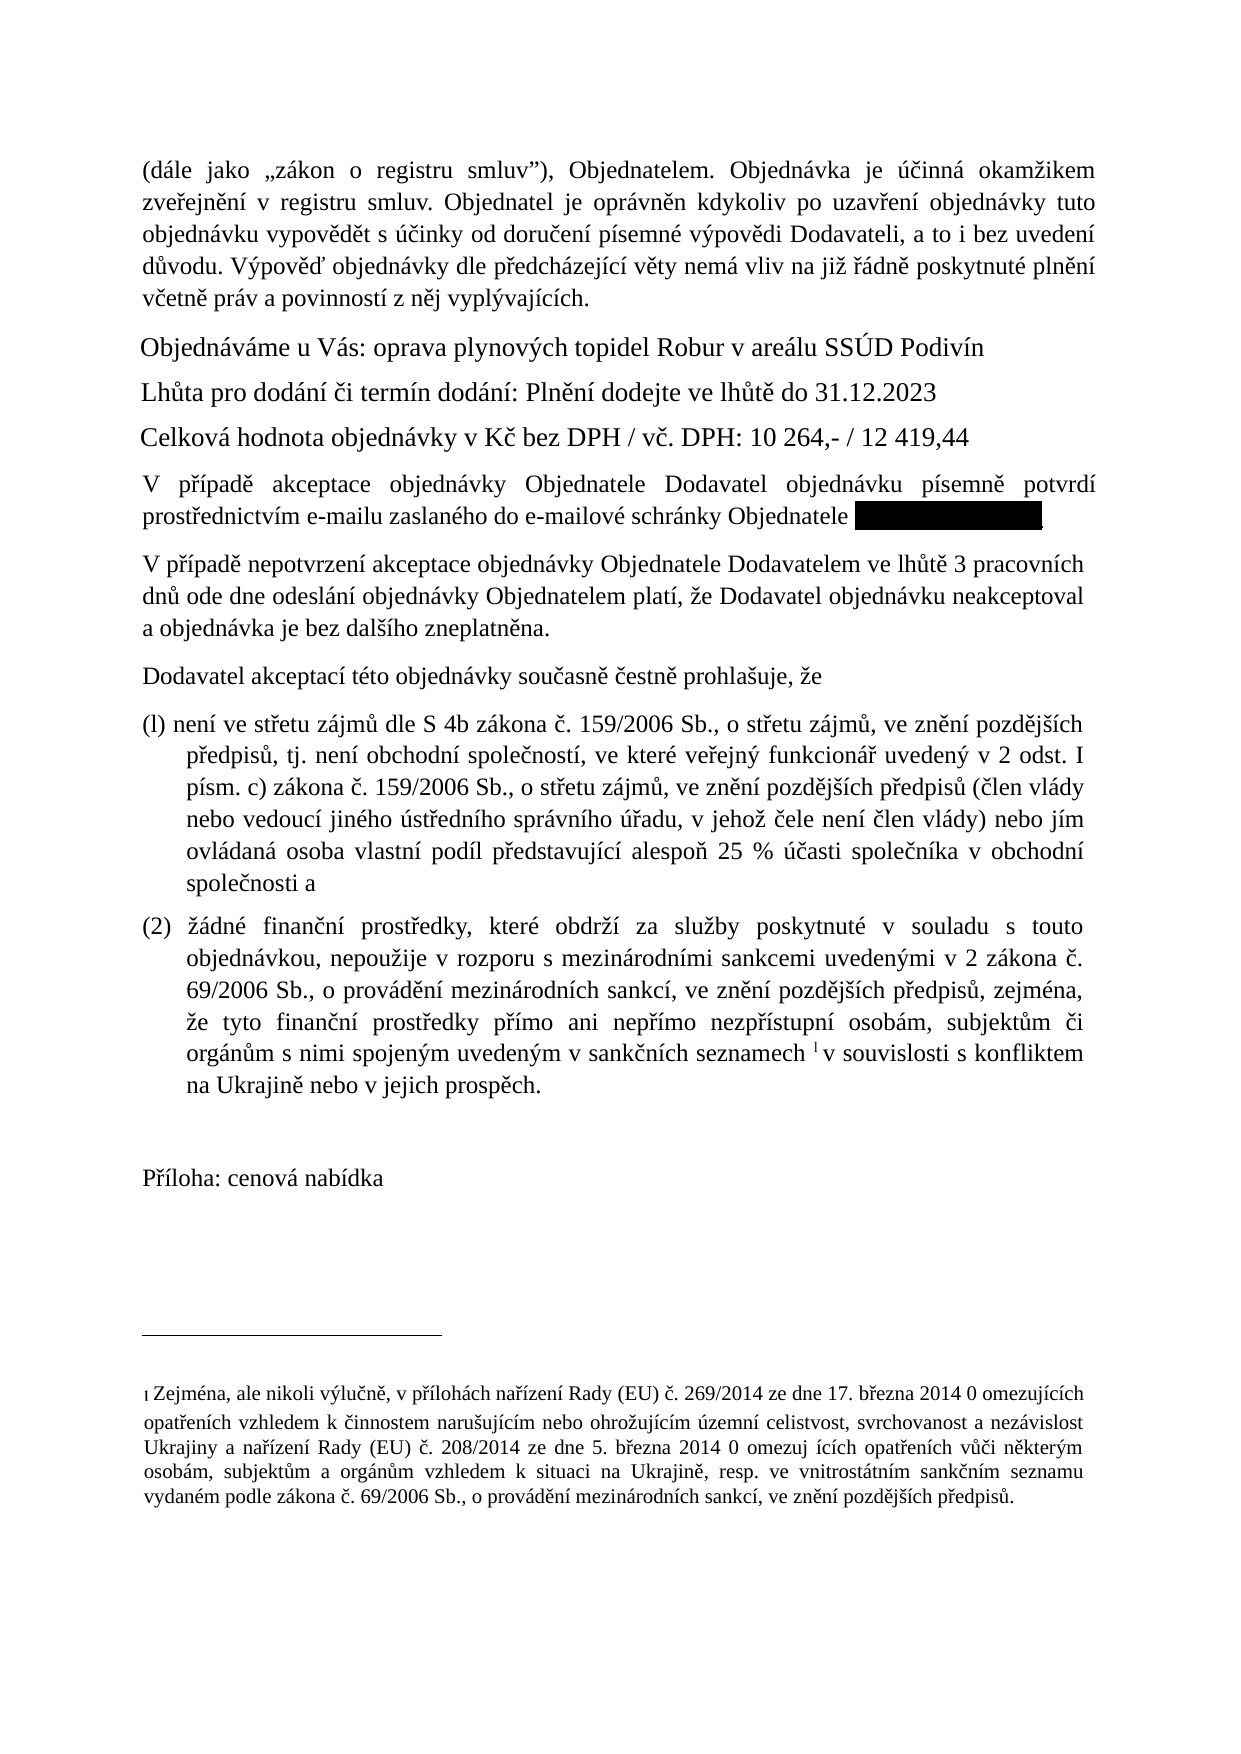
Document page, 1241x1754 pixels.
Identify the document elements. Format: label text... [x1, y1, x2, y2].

text Zejména, ale nikoli výlučně, v přílohách nařízení Rady (EU) č. 269/2014 ze dne 17. března 2014 0 omezujících opatřeních vzhledem k činnostem narušujícím nebo ohrožujícím územní celistvost, svrchovanost a nezávislost Ukrajiny a nařízení Rady (EU) č. 208/2014 ze dne 5. března 2014 0 omezuj ících opatřeních vůči některým osobám, subjektům a orgánům vzhledem k situaci na Ukrajině, resp. ve vnitrostátním sankčním seznamu vydaném podle zákona č. 69/2006 Sb., o provádění mezinárodních sankcí, ve znění pozdějších předpisů. [143, 1381, 1085, 1508]
text (2) žádné finanční prostředky, které obdrží za služby poskytnuté v souladu s touto objednávkou, nepoužije v rozporu s mezinárodními sankcemi uvedenými v 2 zákona č. 69/2006 Sb., o provádění mezinárodních sankcí, ve znění pozdějších předpisů, zejména, že tyto finanční prostředky přímo ani nepřímo nezpřístupní osobám, subjektům či orgánům s nimi spojeným uvedeným v sankčních seznamech l v souvislosti s konfliktem na Ukrajině nebo v jejich prospěch. [142, 911, 1084, 1099]
picture [144, 1390, 148, 1401]
text (l) není ve střetu zájmů dle S 4b zákona č. 159/2006 Sb., o střetu zájmů, ve znění pozdějších předpisů, tj. není obchodní společností, ve které veřejný funkcionář uvedený v 2 odst. I písm. c) zákona č. 159/2006 Sb., o střetu zájmů, ve znění pozdějších předpisů (člen vlády nebo vedoucí jiného ústředního správního úřadu, v jehož čele není člen vlády) nebo jím ovládaná osoba vlastní podíl představující alespoň 25 % účasti společníka v obchodní společnosti a [142, 709, 1085, 897]
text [142, 155, 1096, 312]
text Příloha: cenová nabídka [142, 1163, 1096, 1191]
text V případě nepotvrzení akceptace objednávky Objednatele Dodavatelem ve lhůtě 3 pracovních dnů ode dne odeslání objednávky Objednatelem platí, že Dodavatel objednávku neakceptoval a objednávka je bez dalšího zneplatněna. [142, 549, 1085, 642]
text V případě akceptace objednávky Objednatele Dodavatel objednávku písemně potvrdí prostřednictvím e-mailu zaslaného do e-mailové schránky Objednatele xxxxxxxxxxxxxxx [142, 469, 1096, 530]
text Objednáváme u Vás: oprava plynových topidel Robur v areálu SSÚD Podivín Lhůta pro dodání či termín dodání: Plnění dodejte ve lhůtě do 31.12.2023 [140, 331, 1035, 407]
text Celková hodnota objednávky v Kč bez DPH / vč. DPH: 10 264,- / 12 419,44 [140, 421, 1035, 452]
text Dodavatel akceptací této objednávky současně čestně prohlašuje, že [142, 661, 1096, 689]
